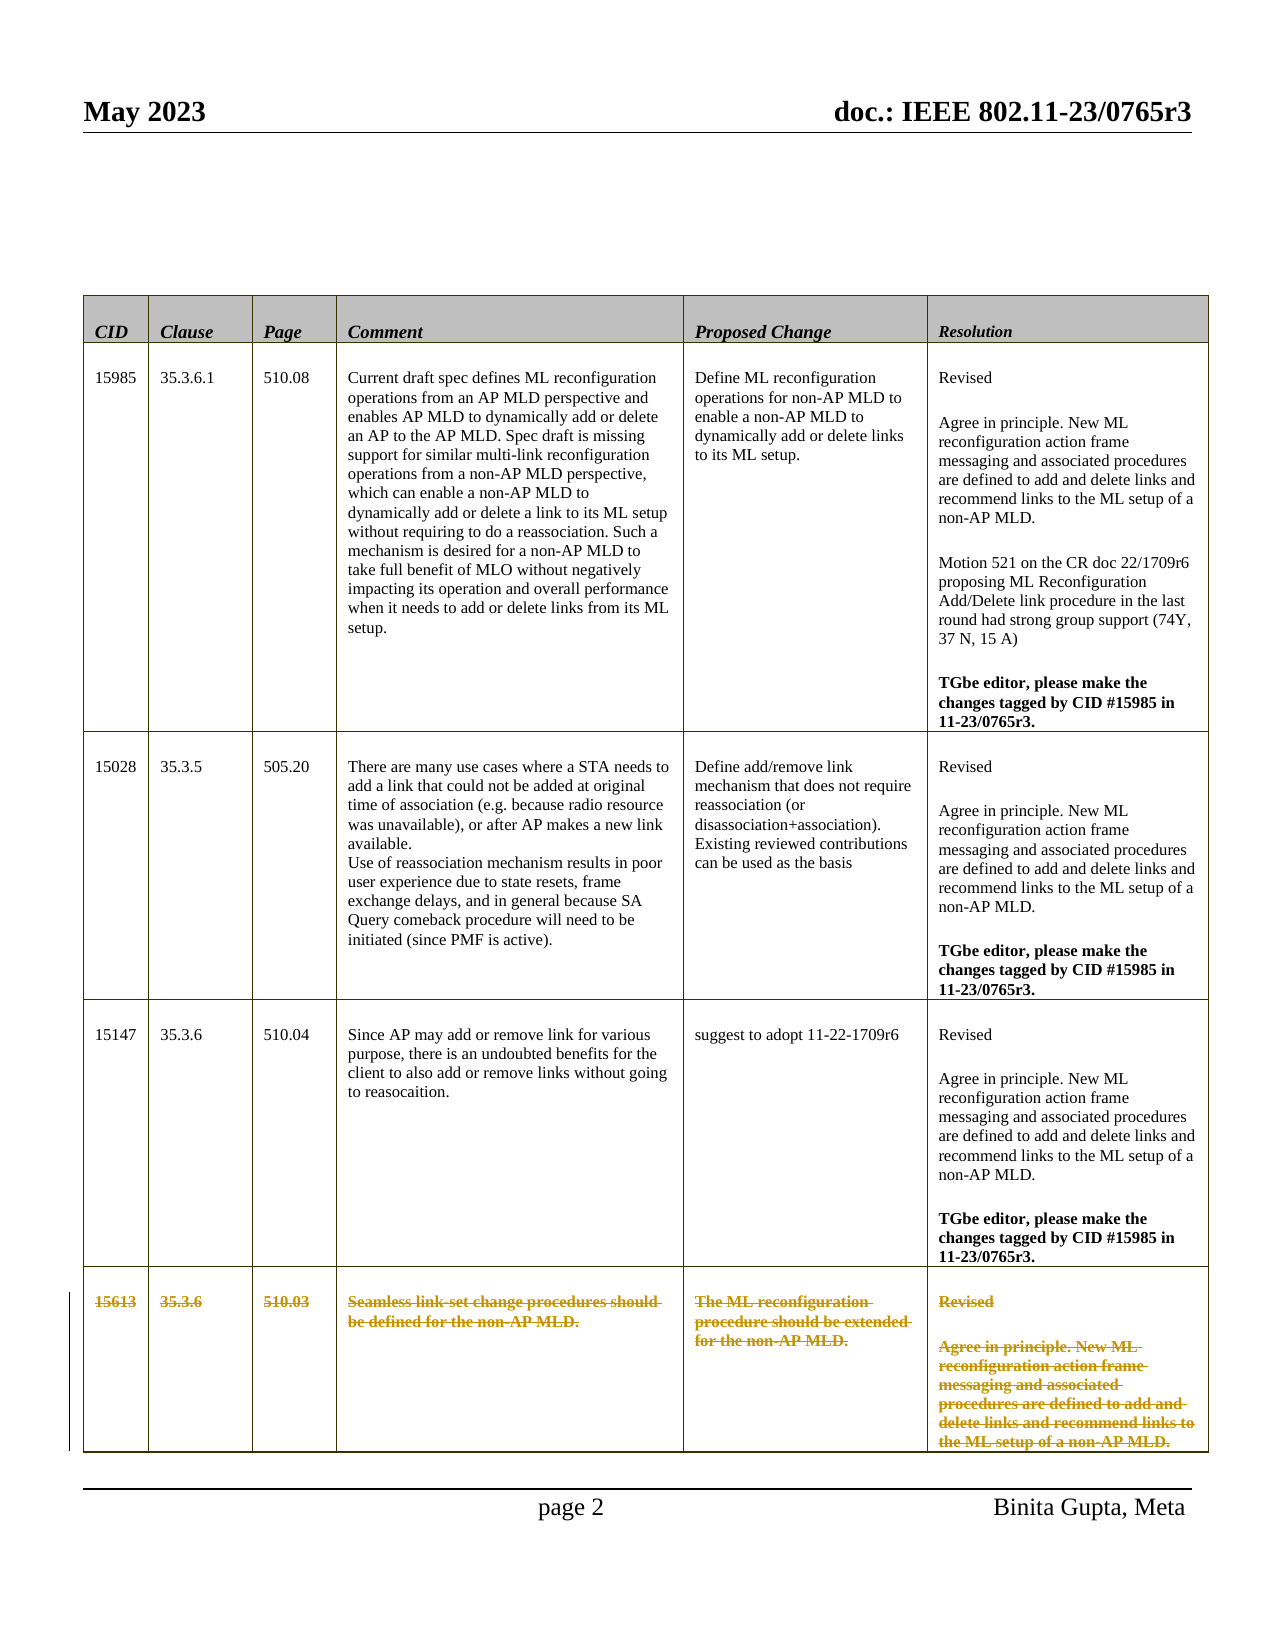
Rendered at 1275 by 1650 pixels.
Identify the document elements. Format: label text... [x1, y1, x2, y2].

table_cell Current draft spec defines ML reconfiguration operations from an AP MLD perspective and enables AP MLD to dynamically add or delete an AP to the AP MLD. Spec draft is missing support for similar multi-link reconfiguration operations from a non-AP MLD perspective, which can enable a non-AP MLD to dynamically add or delete a link to its ML setup without requiring to do a reassociation. Such a mechanism is desired for a non-AP MLD to take full benefit of MLO without negatively impacting its operation and overall performance when it needs to add or delete links from its ML setup. [337, 343, 683, 731]
table_header Proposed Change [684, 296, 927, 342]
table_cell 505.20 [253, 732, 336, 998]
table_cell suggest to adopt 11-22-1709r6 [684, 1000, 927, 1266]
table_cell 15985 [84, 343, 148, 731]
table_header CID [84, 296, 148, 342]
table_header Clause [149, 296, 252, 342]
table_cell Define add/remove link mechanism that does not require reassociation (or disassociation+association). Existing reviewed contributions can be used as the basis [684, 732, 927, 998]
table_header Page [253, 296, 336, 342]
table_cell 35.3.6 [149, 1000, 252, 1266]
table_cell 15028 [84, 732, 148, 998]
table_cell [337, 1267, 683, 1451]
table_cell 35.3.5 [149, 732, 252, 998]
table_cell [928, 1267, 1208, 1451]
table_cell Since AP may add or remove link for various purpose, there is an undoubted benefits for the client to also add or remove links without going to reasocaition. [337, 1000, 683, 1266]
table_cell 510.04 [253, 1000, 336, 1266]
table_cell Define ML reconfiguration operations for non-AP MLD to enable a non-AP MLD to dynamically add or delete links to its ML setup. [684, 343, 927, 731]
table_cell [684, 1267, 927, 1451]
table_cell 15613 [84, 1267, 148, 1451]
table_cell Revised Agree in principle. New ML reconfiguration action frame messaging and associated procedures are defined to add and delete links and recommend links to the ML setup of a non-AP MLD. Motion 521 on the CR doc 22/1709r6 proposing ML Reconfiguration Add/Delete link procedure in the last round had strong group support (74Y, 37 N, 15 A) TGbe editor, please make the changes tagged by CID #15985 in 11-23/0765r3. [928, 343, 1208, 731]
table_cell 510.08 [253, 343, 336, 731]
table_cell 35.3.6 [149, 1267, 252, 1451]
table_cell 15147 [84, 1000, 148, 1266]
table_cell There are many use cases where a STA needs to add a link that could not be added at original time of association (e.g. because radio resource was unavailable), or after AP makes a new link available. Use of reassociation mechanism results in poor user experience due to state resets, frame exchange delays, and in general because SA Query comeback procedure will need to be initiated (since PMF is active). [337, 732, 683, 998]
table_cell 35.3.6.1 [149, 343, 252, 731]
table_header Comment [337, 296, 683, 342]
table_header Resolution [928, 296, 1208, 342]
table_cell 510.03 [253, 1267, 336, 1451]
